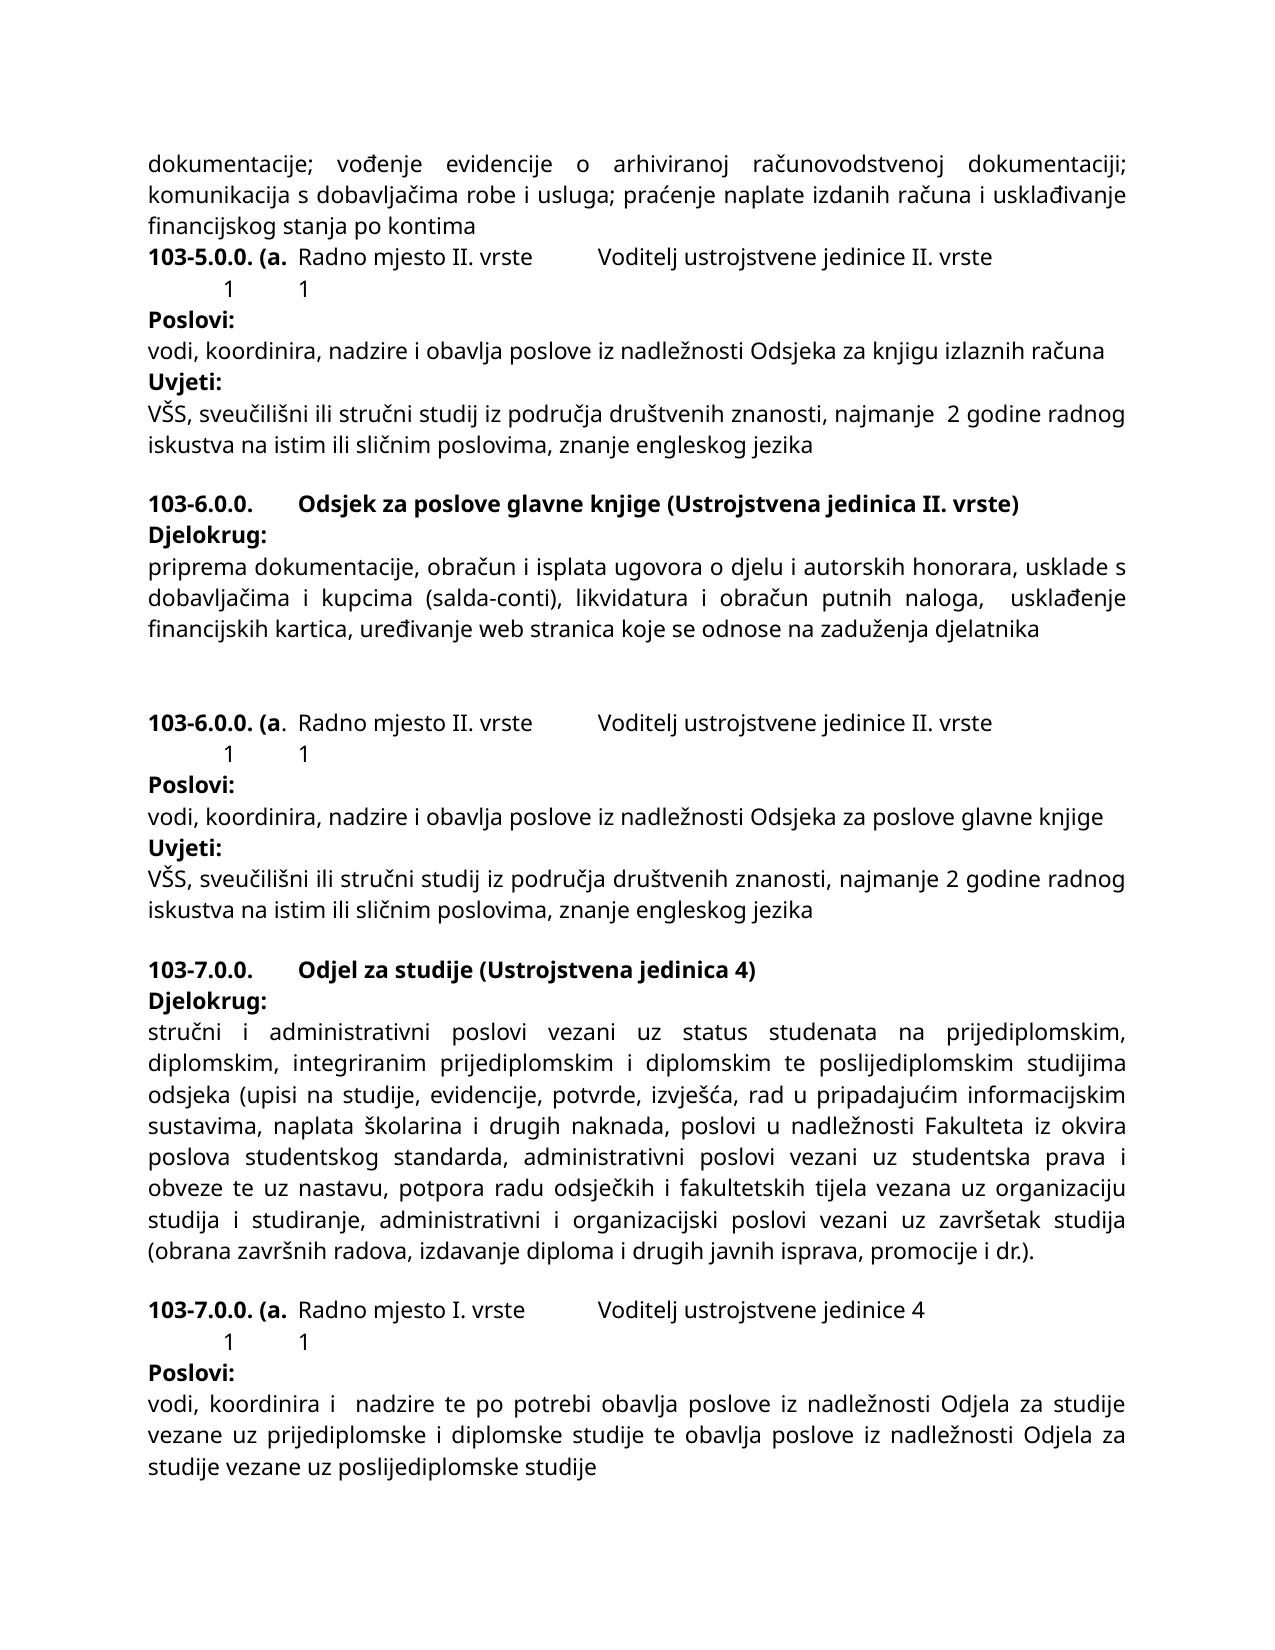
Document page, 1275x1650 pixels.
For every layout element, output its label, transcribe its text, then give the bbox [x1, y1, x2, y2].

text VŠS, sveučilišni ili stručni studij iz područja društvenih znanosti, najmanje 2 godine radnog iskustva na istim ili sličnim poslovima, znanje engleskog jezika [148, 863, 1127, 926]
text Poslovi: [148, 769, 1127, 801]
text Djelokrug: [148, 519, 1127, 551]
text vodi, koordinira, nadzire i obavlja poslove iz nadležnosti Odsjeka za poslove glavne knjige [148, 801, 1127, 832]
text stručni i administrativni poslovi vezani uz status studenata na prijediplomskim, diplomskim, integriranim prijediplomskim i diplomskim te poslijediplomskim studijima odsjeka (upisi na studije, evidencije, potvrde, izvješća, rad u pripadajućim informacijskim sustavima, naplata školarina i drugih naknada, poslovi u nadležnosti Fakulteta iz okvira poslova studentskog standarda, administrativni poslovi vezani uz studentska prava i obveze te uz nastavu, potpora radu odsječkih i fakultetskih tijela vezana uz organizaciju studija i studiranje, administrativni i organizacijski poslovi vezani uz završetak studija (obrana završnih radova, izdavanje diploma i drugih javnih isprava, promocije i dr.). [148, 1016, 1127, 1266]
text Djelokrug: [148, 985, 1127, 1016]
text 103-6.0.0. (a. Radno mjesto II. vrste Voditelj ustrojstvene jedinice II. vrste 1 1 [148, 707, 1127, 769]
text vodi, koordinira i nadzire te po potrebi obavlja poslove iz nadležnosti Odjela za studije vezane uz prijediplomske i diplomske studije te obavlja poslove iz nadležnosti Odjela za studije vezane uz poslijediplomske studije [148, 1388, 1127, 1482]
text 103-7.0.0. (a. Radno mjesto I. vrste Voditelj ustrojstvene jedinice 4 1 1 [148, 1294, 1127, 1357]
text 103-6.0.0. Odsjek za poslove glavne knjige (Ustrojstvena jedinica II. vrste) [148, 488, 1127, 519]
text Poslovi: [148, 1357, 1127, 1388]
text Uvjeti: [148, 366, 1127, 398]
text VŠS, sveučilišni ili stručni studij iz područja društvenih znanosti, najmanje 2 godine radnog iskustva na istim ili sličnim poslovima, znanje engleskog jezika [148, 398, 1127, 460]
text vodi, koordinira, nadzire i obavlja poslove iz nadležnosti Odsjeka za knjigu izlaznih računa [148, 335, 1127, 366]
text priprema dokumentacije, obračun i isplata ugovora o djelu i autorskih honorara, usklade s dobavljačima i kupcima (salda-conti), likvidatura i obračun putnih naloga, usklađenje financijskih kartica, uređivanje web stranica koje se odnose na zaduženja djelatnika [148, 551, 1127, 676]
text Uvjeti: [148, 832, 1127, 863]
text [148, 148, 1127, 241]
text 103-7.0.0. Odjel za studije (Ustrojstvena jedinica 4) [148, 954, 1127, 985]
text 103-5.0.0. (a. Radno mjesto II. vrste Voditelj ustrojstvene jedinice II. vrste 1 1 [148, 241, 1127, 304]
text Poslovi: [148, 304, 1127, 335]
